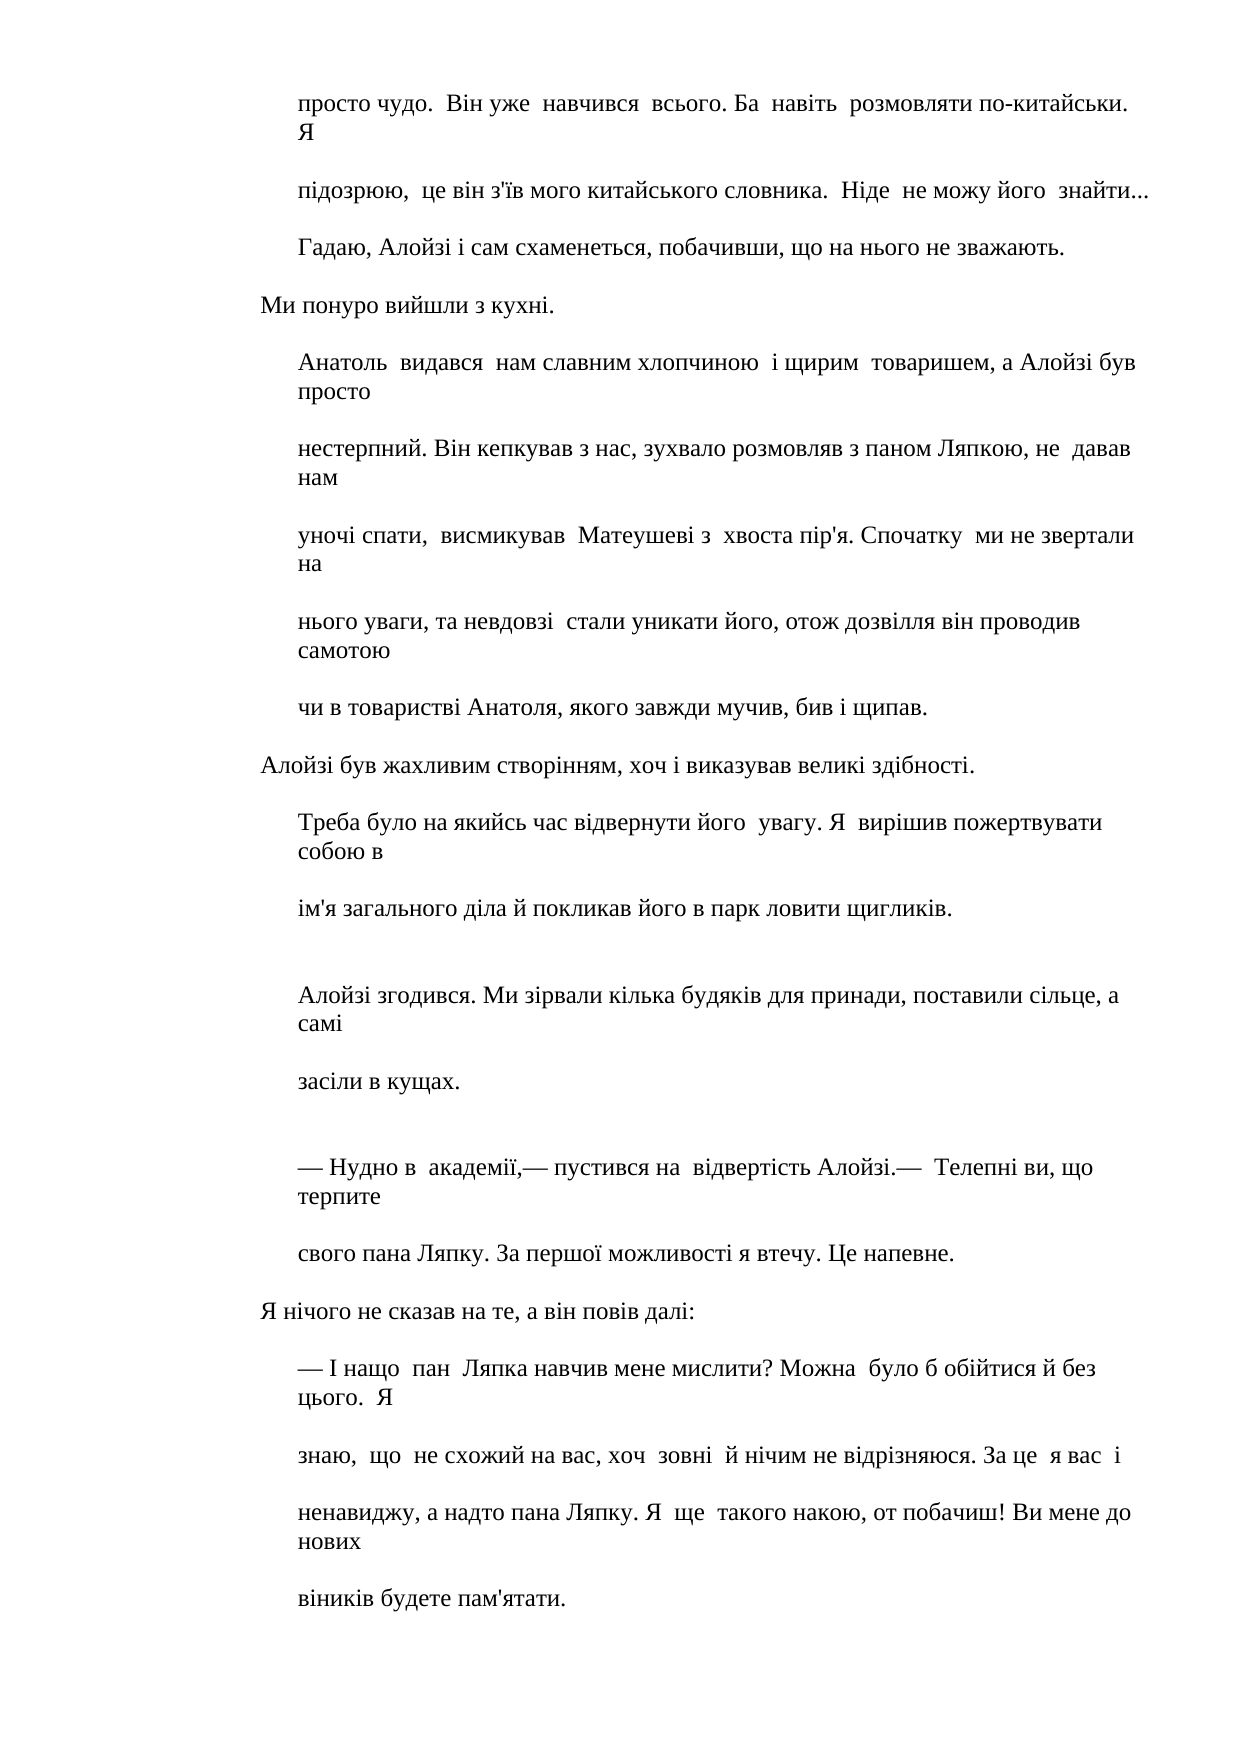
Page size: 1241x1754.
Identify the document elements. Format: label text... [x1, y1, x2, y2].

text нестерпний. Він кепкував з нас, зухвало розмовляв з паном Ляпкою, не давав нам [298, 433, 1152, 491]
text підозрюю, це він з'їв мого китайського словника. Ніде не можу його знайти... [298, 175, 1152, 203]
text чи в товаристві Анатоля, якого завжди мучив, бив і щипав. [298, 692, 1152, 721]
text віників будете пам'ятати. [298, 1583, 1152, 1612]
text — Нудно в академії,— пустився на відвертість Алойзі.— Телепні ви, що терпите [298, 1152, 1152, 1210]
text свого пана Ляпку. За першої можливості я втечу. Це напевне. [298, 1238, 1152, 1267]
text Алойзі згодився. Ми зірвали кілька будяків для принади, поставили сільце, а самі [298, 980, 1152, 1037]
text — І нащо пан Ляпка навчив мене мислити? Можна було б обійтися й без цього. Я [298, 1353, 1152, 1411]
text ім'я загального діла й покликав його в парк ловити щигликів. [298, 893, 1152, 922]
text уночі спати, висмикував Матеушеві з хвоста пір'я. Спочатку ми не звертали на [298, 520, 1152, 577]
text просто чудо. Він уже навчився всього. Ба навіть розмовляти по-китайськи. Я [298, 88, 1152, 146]
text нього уваги, та невдовзі стали уникати його, отож дозвілля він проводив самотою [298, 606, 1152, 663]
text Треба було на якийсь час відвернути його увагу. Я вирішив пожертвувати собою в [298, 807, 1152, 865]
text засіли в кущах. [298, 1066, 1152, 1095]
text Ми понуро вийшли з кухні. [260, 290, 1152, 318]
text ненавиджу, а надто пана Ляпку. Я ще такого накою, от побачиш! Ви мене до нових [298, 1497, 1152, 1555]
text знаю, що не схожий на вас, хоч зовні й нічим не відрізняюся. За це я вас і [298, 1440, 1152, 1468]
text Алойзі був жахливим створінням, хоч і виказував великі здібності. [260, 750, 1152, 778]
text Я нічого не сказав на те, а він повів далі: [260, 1296, 1152, 1325]
text Гадаю, Алойзі і сам схаменеться, побачивши, що на нього не зважають. [298, 232, 1152, 261]
text Анатоль видався нам славним хлопчиною і щирим товаришем, а Алойзі був просто [298, 347, 1152, 405]
